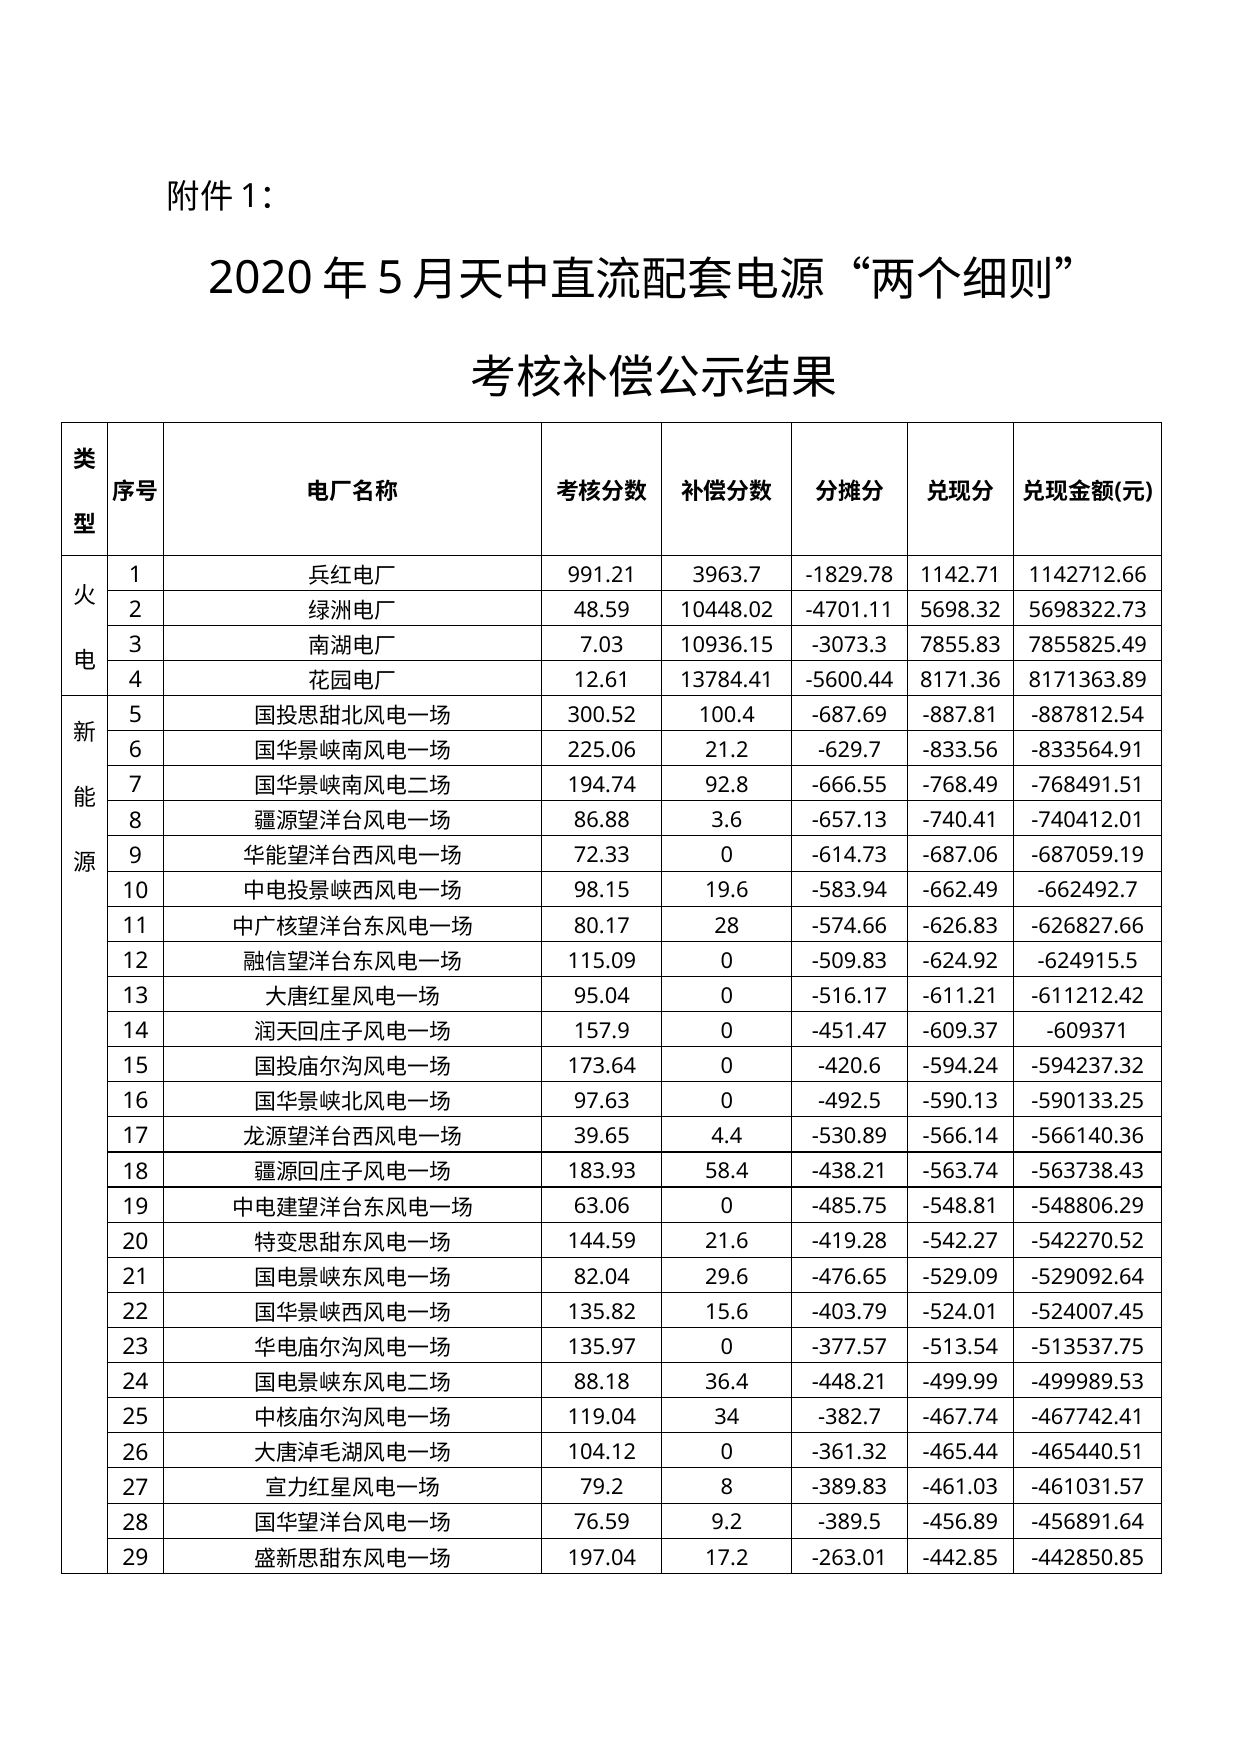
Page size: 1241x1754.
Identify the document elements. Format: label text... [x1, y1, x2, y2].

table_cell -626.83 [908, 907, 1013, 941]
table_cell 国华景峡西风电一场 [164, 1293, 541, 1327]
table_cell -4701.11 [792, 591, 907, 625]
table_cell 0 [662, 836, 791, 871]
table_cell 58.4 [662, 1153, 791, 1186]
table_cell 3.6 [662, 801, 791, 835]
table_cell -442.85 [908, 1539, 1013, 1573]
table_cell 98.15 [542, 872, 661, 906]
table_cell 183.93 [542, 1153, 661, 1186]
table_cell 华电庙尔沟风电一场 [164, 1328, 541, 1362]
table_cell -624915.5 [1014, 942, 1161, 976]
table_cell 7 [108, 766, 163, 800]
table_cell 19 [108, 1188, 163, 1222]
table_cell -611212.42 [1014, 977, 1161, 1011]
table_header 补偿分数 [662, 423, 791, 554]
table_cell -389.5 [792, 1504, 907, 1537]
table_cell -461031.57 [1014, 1468, 1161, 1502]
table_header 兑现分 [908, 423, 1013, 554]
table_cell -687059.19 [1014, 836, 1161, 871]
table_cell -403.79 [792, 1293, 907, 1327]
table_cell 80.17 [542, 907, 661, 941]
table_cell 72.33 [542, 836, 661, 871]
table_cell -529092.64 [1014, 1258, 1161, 1292]
table_cell -542270.52 [1014, 1223, 1161, 1257]
table_cell -609.37 [908, 1012, 1013, 1046]
table_cell 88.18 [542, 1363, 661, 1397]
table_cell 兵红电厂 [164, 556, 541, 590]
table_cell 5698322.73 [1014, 591, 1161, 625]
table_cell 新能源 [62, 696, 107, 1573]
table_cell 8 [108, 801, 163, 835]
table_cell -513.54 [908, 1328, 1013, 1362]
table_cell 绿洲电厂 [164, 591, 541, 625]
table_cell 34 [662, 1398, 791, 1432]
table_cell -461.03 [908, 1468, 1013, 1502]
table_cell 国电景峡东风电二场 [164, 1363, 541, 1397]
table_cell -524007.45 [1014, 1293, 1161, 1327]
table_cell 国华景峡南风电二场 [164, 766, 541, 800]
table_cell -451.47 [792, 1012, 907, 1046]
table_cell -499989.53 [1014, 1363, 1161, 1397]
table_cell 13 [108, 977, 163, 1011]
table_cell 76.59 [542, 1504, 661, 1537]
table_cell 17.2 [662, 1539, 791, 1573]
table_cell 3963.7 [662, 556, 791, 590]
table_cell 82.04 [542, 1258, 661, 1292]
table_cell -590133.25 [1014, 1082, 1161, 1116]
table_cell -594.24 [908, 1047, 1013, 1081]
table_header 类型 [62, 423, 107, 554]
table_cell 8171.36 [908, 661, 1013, 695]
table_cell 10936.15 [662, 626, 791, 660]
table_cell 宣力红星风电一场 [164, 1468, 541, 1502]
table_cell 15 [108, 1047, 163, 1081]
table_cell 135.97 [542, 1328, 661, 1362]
table_cell 15.6 [662, 1293, 791, 1327]
table_cell -614.73 [792, 836, 907, 871]
text 2020年5月天中直流配套电源“两个细则” [167, 227, 1141, 324]
table_cell -590.13 [908, 1082, 1013, 1116]
table_cell -629.7 [792, 731, 907, 765]
table_cell 6 [108, 731, 163, 765]
table_cell 国华景峡北风电一场 [164, 1082, 541, 1116]
table_cell -548806.29 [1014, 1188, 1161, 1222]
table_cell -361.32 [792, 1433, 907, 1467]
table_cell 大唐淖毛湖风电一场 [164, 1433, 541, 1467]
table_cell 17 [108, 1117, 163, 1151]
table_cell 0 [662, 1012, 791, 1046]
table_cell 36.4 [662, 1363, 791, 1397]
table_cell 63.06 [542, 1188, 661, 1222]
table_cell -377.57 [792, 1328, 907, 1362]
table_cell 95.04 [542, 977, 661, 1011]
table_cell 16 [108, 1082, 163, 1116]
table_cell -563738.43 [1014, 1153, 1161, 1186]
table_cell 39.65 [542, 1117, 661, 1151]
table_cell -467.74 [908, 1398, 1013, 1432]
table_cell 0 [662, 1082, 791, 1116]
table_cell 21 [108, 1258, 163, 1292]
table_cell -740412.01 [1014, 801, 1161, 835]
table_cell 5698.32 [908, 591, 1013, 625]
table_cell -456891.64 [1014, 1504, 1161, 1537]
table_cell 10 [108, 872, 163, 906]
table_cell 9 [108, 836, 163, 871]
table_cell -548.81 [908, 1188, 1013, 1222]
table_cell -687.69 [792, 696, 907, 730]
table_cell 龙源望洋台西风电一场 [164, 1117, 541, 1151]
table_cell -5600.44 [792, 661, 907, 695]
table_cell 97.63 [542, 1082, 661, 1116]
table_cell 991.21 [542, 556, 661, 590]
table_cell -467742.41 [1014, 1398, 1161, 1432]
table_cell 20 [108, 1223, 163, 1257]
table_cell -687.06 [908, 836, 1013, 871]
table_cell 3 [108, 626, 163, 660]
table_cell -609371 [1014, 1012, 1161, 1046]
table_cell 0 [662, 1433, 791, 1467]
table_cell 0 [662, 1188, 791, 1222]
table_cell -887812.54 [1014, 696, 1161, 730]
table_cell 5 [108, 696, 163, 730]
table_cell -662492.7 [1014, 872, 1161, 906]
table_cell -419.28 [792, 1223, 907, 1257]
table_cell 86.88 [542, 801, 661, 835]
table_cell -524.01 [908, 1293, 1013, 1327]
table_cell 融信望洋台东风电一场 [164, 942, 541, 976]
table_cell 华能望洋台西风电一场 [164, 836, 541, 871]
table_cell -465.44 [908, 1433, 1013, 1467]
table_cell 中核庙尔沟风电一场 [164, 1398, 541, 1432]
table_cell 29.6 [662, 1258, 791, 1292]
table_cell -594237.32 [1014, 1047, 1161, 1081]
table_cell -263.01 [792, 1539, 907, 1573]
table_cell 大唐红星风电一场 [164, 977, 541, 1011]
table_cell -516.17 [792, 977, 907, 1011]
text 附件1： [167, 162, 1042, 227]
table_cell -1829.78 [792, 556, 907, 590]
table_cell 中电建望洋台东风电一场 [164, 1188, 541, 1222]
table_cell -583.94 [792, 872, 907, 906]
table_cell 国华景峡南风电一场 [164, 731, 541, 765]
table_cell 25 [108, 1398, 163, 1432]
table_cell 24 [108, 1363, 163, 1397]
table_cell -626827.66 [1014, 907, 1161, 941]
table_cell 0 [662, 1328, 791, 1362]
table_header 考核分数 [542, 423, 661, 554]
table_cell -485.75 [792, 1188, 907, 1222]
table_cell -566140.36 [1014, 1117, 1161, 1151]
table_header 电厂名称 [164, 423, 541, 554]
table_cell -887.81 [908, 696, 1013, 730]
table_cell 9.2 [662, 1504, 791, 1537]
table_cell -456.89 [908, 1504, 1013, 1537]
table_cell 12 [108, 942, 163, 976]
table_cell 1142712.66 [1014, 556, 1161, 590]
table_cell -662.49 [908, 872, 1013, 906]
table_cell 7855.83 [908, 626, 1013, 660]
table_cell -768491.51 [1014, 766, 1161, 800]
table_cell 23 [108, 1328, 163, 1362]
table_cell 28 [662, 907, 791, 941]
table_cell 特变思甜东风电一场 [164, 1223, 541, 1257]
table_cell 194.74 [542, 766, 661, 800]
table_cell 0 [662, 977, 791, 1011]
table_cell 173.64 [542, 1047, 661, 1081]
table_cell 中电投景峡西风电一场 [164, 872, 541, 906]
table_cell 22 [108, 1293, 163, 1327]
table_cell 21.6 [662, 1223, 791, 1257]
table_cell -624.92 [908, 942, 1013, 976]
table_cell 润天回庄子风电一场 [164, 1012, 541, 1046]
table_header 序号 [108, 423, 163, 554]
table_cell 21.2 [662, 731, 791, 765]
table_cell 27 [108, 1468, 163, 1502]
table_cell -389.83 [792, 1468, 907, 1502]
table_cell 8171363.89 [1014, 661, 1161, 695]
table_cell 29 [108, 1539, 163, 1573]
table_cell -3073.3 [792, 626, 907, 660]
table_cell 7.03 [542, 626, 661, 660]
table_cell -492.5 [792, 1082, 907, 1116]
table_cell 1142.71 [908, 556, 1013, 590]
table_cell -448.21 [792, 1363, 907, 1397]
table_cell 12.61 [542, 661, 661, 695]
table_header 兑现金额(元) [1014, 423, 1161, 554]
table_cell 48.59 [542, 591, 661, 625]
table_cell 115.09 [542, 942, 661, 976]
table_cell 南湖电厂 [164, 626, 541, 660]
table_cell 26 [108, 1433, 163, 1467]
table_cell 4 [108, 661, 163, 695]
table_cell -574.66 [792, 907, 907, 941]
table_cell 92.8 [662, 766, 791, 800]
table_cell -833564.91 [1014, 731, 1161, 765]
table_cell 火电 [62, 556, 107, 695]
table_cell -740.41 [908, 801, 1013, 835]
table_cell 国投庙尔沟风电一场 [164, 1047, 541, 1081]
table_cell 135.82 [542, 1293, 661, 1327]
table_cell -542.27 [908, 1223, 1013, 1257]
table_cell 28 [108, 1504, 163, 1537]
table_cell 11 [108, 907, 163, 941]
table_cell 0 [662, 942, 791, 976]
table_cell 79.2 [542, 1468, 661, 1502]
table_cell 4.4 [662, 1117, 791, 1151]
table_cell 国电景峡东风电一场 [164, 1258, 541, 1292]
table_cell 2 [108, 591, 163, 625]
table_cell 119.04 [542, 1398, 661, 1432]
table_cell 13784.41 [662, 661, 791, 695]
table_cell 盛新思甜东风电一场 [164, 1539, 541, 1573]
table_cell -438.21 [792, 1153, 907, 1186]
table_cell 10448.02 [662, 591, 791, 625]
table_cell 144.59 [542, 1223, 661, 1257]
table_cell -420.6 [792, 1047, 907, 1081]
table_cell -566.14 [908, 1117, 1013, 1151]
table_cell 中广核望洋台东风电一场 [164, 907, 541, 941]
table_cell -529.09 [908, 1258, 1013, 1292]
table_cell 225.06 [542, 731, 661, 765]
table_cell -513537.75 [1014, 1328, 1161, 1362]
table_cell 8 [662, 1468, 791, 1502]
table_cell -657.13 [792, 801, 907, 835]
table_cell 1 [108, 556, 163, 590]
table_cell 19.6 [662, 872, 791, 906]
table_cell -382.7 [792, 1398, 907, 1432]
table_cell 300.52 [542, 696, 661, 730]
table_cell -563.74 [908, 1153, 1013, 1186]
table_header 分摊分 [792, 423, 907, 554]
table_cell -666.55 [792, 766, 907, 800]
table_cell 花园电厂 [164, 661, 541, 695]
table_cell -465440.51 [1014, 1433, 1161, 1467]
table_cell -476.65 [792, 1258, 907, 1292]
table_cell 197.04 [542, 1539, 661, 1573]
table_cell 18 [108, 1153, 163, 1186]
table_cell 7855825.49 [1014, 626, 1161, 660]
table_cell -833.56 [908, 731, 1013, 765]
table_cell 100.4 [662, 696, 791, 730]
table_cell 疆源回庄子风电一场 [164, 1153, 541, 1186]
table_cell -509.83 [792, 942, 907, 976]
table_cell 104.12 [542, 1433, 661, 1467]
table_cell 14 [108, 1012, 163, 1046]
table_cell 0 [662, 1047, 791, 1081]
table_cell -499.99 [908, 1363, 1013, 1397]
table_cell -611.21 [908, 977, 1013, 1011]
table_cell -442850.85 [1014, 1539, 1161, 1573]
text 考核补偿公示结果 [167, 324, 1141, 422]
table_cell 157.9 [542, 1012, 661, 1046]
table_cell -768.49 [908, 766, 1013, 800]
table_cell 国投思甜北风电一场 [164, 696, 541, 730]
table_cell 国华望洋台风电一场 [164, 1504, 541, 1537]
table_cell -530.89 [792, 1117, 907, 1151]
table_cell 疆源望洋台风电一场 [164, 801, 541, 835]
